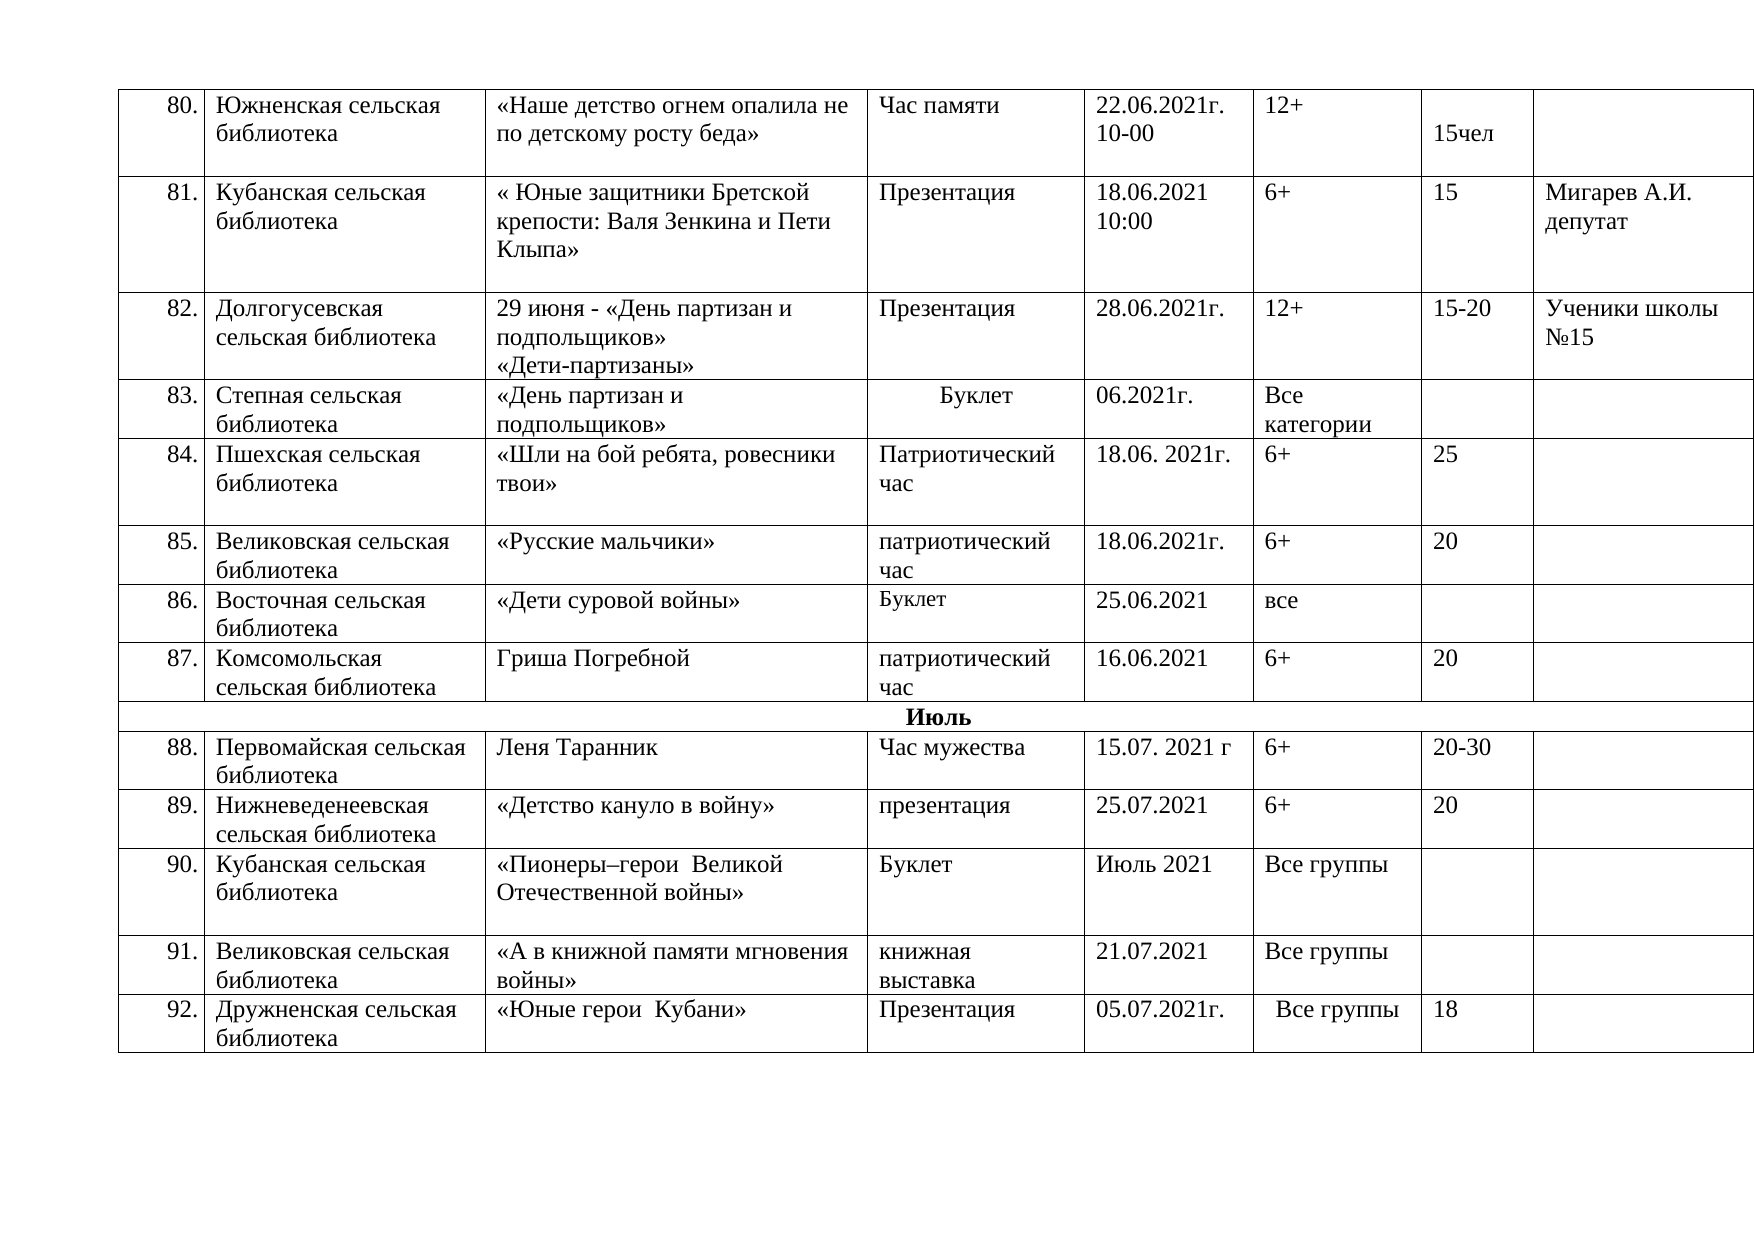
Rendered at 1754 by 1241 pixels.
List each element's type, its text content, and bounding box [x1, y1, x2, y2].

table_cell [1534, 790, 1753, 848]
table_cell [119, 790, 204, 848]
table_cell Нижневеденеевская сельская библиотека [205, 790, 485, 848]
table_cell Великовская сельская библиотека [205, 936, 485, 993]
table_cell [119, 849, 204, 935]
table_cell 25.06.2021 [1085, 585, 1253, 642]
table_cell [1534, 439, 1753, 525]
table_cell [119, 177, 204, 292]
table_cell Буклет [868, 849, 1084, 935]
table_cell патриотический час [868, 526, 1084, 584]
table_cell 20 [1422, 790, 1533, 848]
table_cell Июль 2021 [1085, 849, 1253, 935]
table_cell [1534, 732, 1753, 789]
table_cell все [1254, 585, 1421, 642]
table_cell Час мужества [868, 732, 1084, 789]
table_cell «Детство кануло в войну» [486, 790, 867, 848]
table_cell Кубанская сельская библиотека [205, 849, 485, 935]
table_cell 6+ [1254, 790, 1421, 848]
table_cell [1422, 849, 1533, 935]
table_cell Великовская сельская библиотека [205, 526, 485, 584]
table_cell 28.06.2021г. [1085, 293, 1253, 379]
table_cell Буклет [868, 380, 1084, 438]
table_cell [119, 293, 204, 379]
table_cell 18 [1422, 995, 1533, 1052]
table_cell 18.06. 2021г. [1085, 439, 1253, 525]
table_cell 16.06.2021 [1085, 643, 1253, 701]
table_cell «Пионеры–герои Великой Отечественной войны» [486, 849, 867, 935]
table_cell Мигарев А.И. депутат [1534, 177, 1753, 292]
table_cell [1534, 849, 1753, 935]
table_cell 20-30 [1422, 732, 1533, 789]
table_cell Первомайская сельская библиотека [205, 732, 485, 789]
table_cell [1534, 380, 1753, 438]
table_cell Буклет [868, 585, 1084, 642]
table_cell презентация [868, 790, 1084, 848]
table_cell 6+ [1254, 526, 1421, 584]
table_cell Час памяти [868, 90, 1084, 176]
table_cell [119, 526, 204, 584]
table_cell 15-20 [1422, 293, 1533, 379]
table_cell книжная выставка [868, 936, 1084, 993]
table_cell Гриша Погребной [486, 643, 867, 701]
table_cell Презентация [868, 995, 1084, 1052]
table_cell Презентация [868, 293, 1084, 379]
table_cell «Русские мальчики» [486, 526, 867, 584]
table_cell 18.06.2021г. [1085, 526, 1253, 584]
table_cell 25.07.2021 [1085, 790, 1253, 848]
table_cell «Юные герои Кубани» [486, 995, 867, 1052]
table_cell 29 июня - «День партизан и подпольщиков» «Дети-партизаны» [486, 293, 867, 379]
table_cell Все группы [1254, 995, 1421, 1052]
table_cell «Шли на бой ребята, ровесники твои» [486, 439, 867, 525]
table_cell Южненская сельская библиотека [205, 90, 485, 176]
table_cell [1534, 90, 1753, 176]
table_cell Степная сельская библиотека [205, 380, 485, 438]
table_cell [119, 732, 204, 789]
table_cell «Наше детство огнем опалила не по детскому росту беда» [486, 90, 867, 176]
table_cell 6+ [1254, 177, 1421, 292]
table_cell [119, 439, 204, 525]
table_cell Патриотический час [868, 439, 1084, 525]
table_cell Ученики школы №15 [1534, 293, 1753, 379]
table_cell Июль [119, 702, 1753, 731]
table_cell Леня Таранник [486, 732, 867, 789]
table_cell [1534, 585, 1753, 642]
table_cell [1534, 526, 1753, 584]
table_cell 15.07. 2021 г [1085, 732, 1253, 789]
table_cell Все группы [1254, 936, 1421, 993]
table_cell 12+ [1254, 90, 1421, 176]
table_cell 20 [1422, 526, 1533, 584]
table_cell [119, 585, 204, 642]
table_cell 15 [1422, 177, 1533, 292]
table_cell [1422, 585, 1533, 642]
table_cell 22.06.2021г. 10-00 [1085, 90, 1253, 176]
table_cell 06.2021г. [1085, 380, 1253, 438]
table_cell 25 [1422, 439, 1533, 525]
table_cell 15чел [1422, 90, 1533, 176]
table_cell [119, 995, 204, 1052]
table_cell «А в книжной памяти мгновения войны» [486, 936, 867, 993]
table_cell 12+ [1254, 293, 1421, 379]
table_cell « Юные защитники Бретской крепости: Валя Зенкина и Пети Клыпа» [486, 177, 867, 292]
table_cell патриотический час [868, 643, 1084, 701]
table_cell «День партизан и подпольщиков» [486, 380, 867, 438]
table_cell Все группы [1254, 849, 1421, 935]
table_cell «Дети суровой войны» [486, 585, 867, 642]
table_cell Пшехская сельская библиотека [205, 439, 485, 525]
table_cell [119, 380, 204, 438]
table_cell 18.06.2021 10:00 [1085, 177, 1253, 292]
table_cell 6+ [1254, 732, 1421, 789]
table_cell [119, 643, 204, 701]
table_cell [1534, 643, 1753, 701]
table_cell Презентация [868, 177, 1084, 292]
table_cell Все категории [1254, 380, 1421, 438]
table_cell Комсомольская сельская библиотека [205, 643, 485, 701]
table_cell Кубанская сельская библиотека [205, 177, 485, 292]
table_cell [1534, 936, 1753, 993]
table_cell 21.07.2021 [1085, 936, 1253, 993]
table_cell [1422, 936, 1533, 993]
table_cell [119, 936, 204, 993]
table_cell Восточная сельская библиотека [205, 585, 485, 642]
table_cell [119, 90, 204, 176]
table_cell [1534, 995, 1753, 1052]
table_cell [1422, 380, 1533, 438]
table_cell 05.07.2021г. [1085, 995, 1253, 1052]
table_cell Долгогусевская сельская библиотека [205, 293, 485, 379]
table_cell Дружненская сельская библиотека [205, 995, 485, 1052]
table_cell 6+ [1254, 439, 1421, 525]
table_cell 6+ [1254, 643, 1421, 701]
table_cell 20 [1422, 643, 1533, 701]
